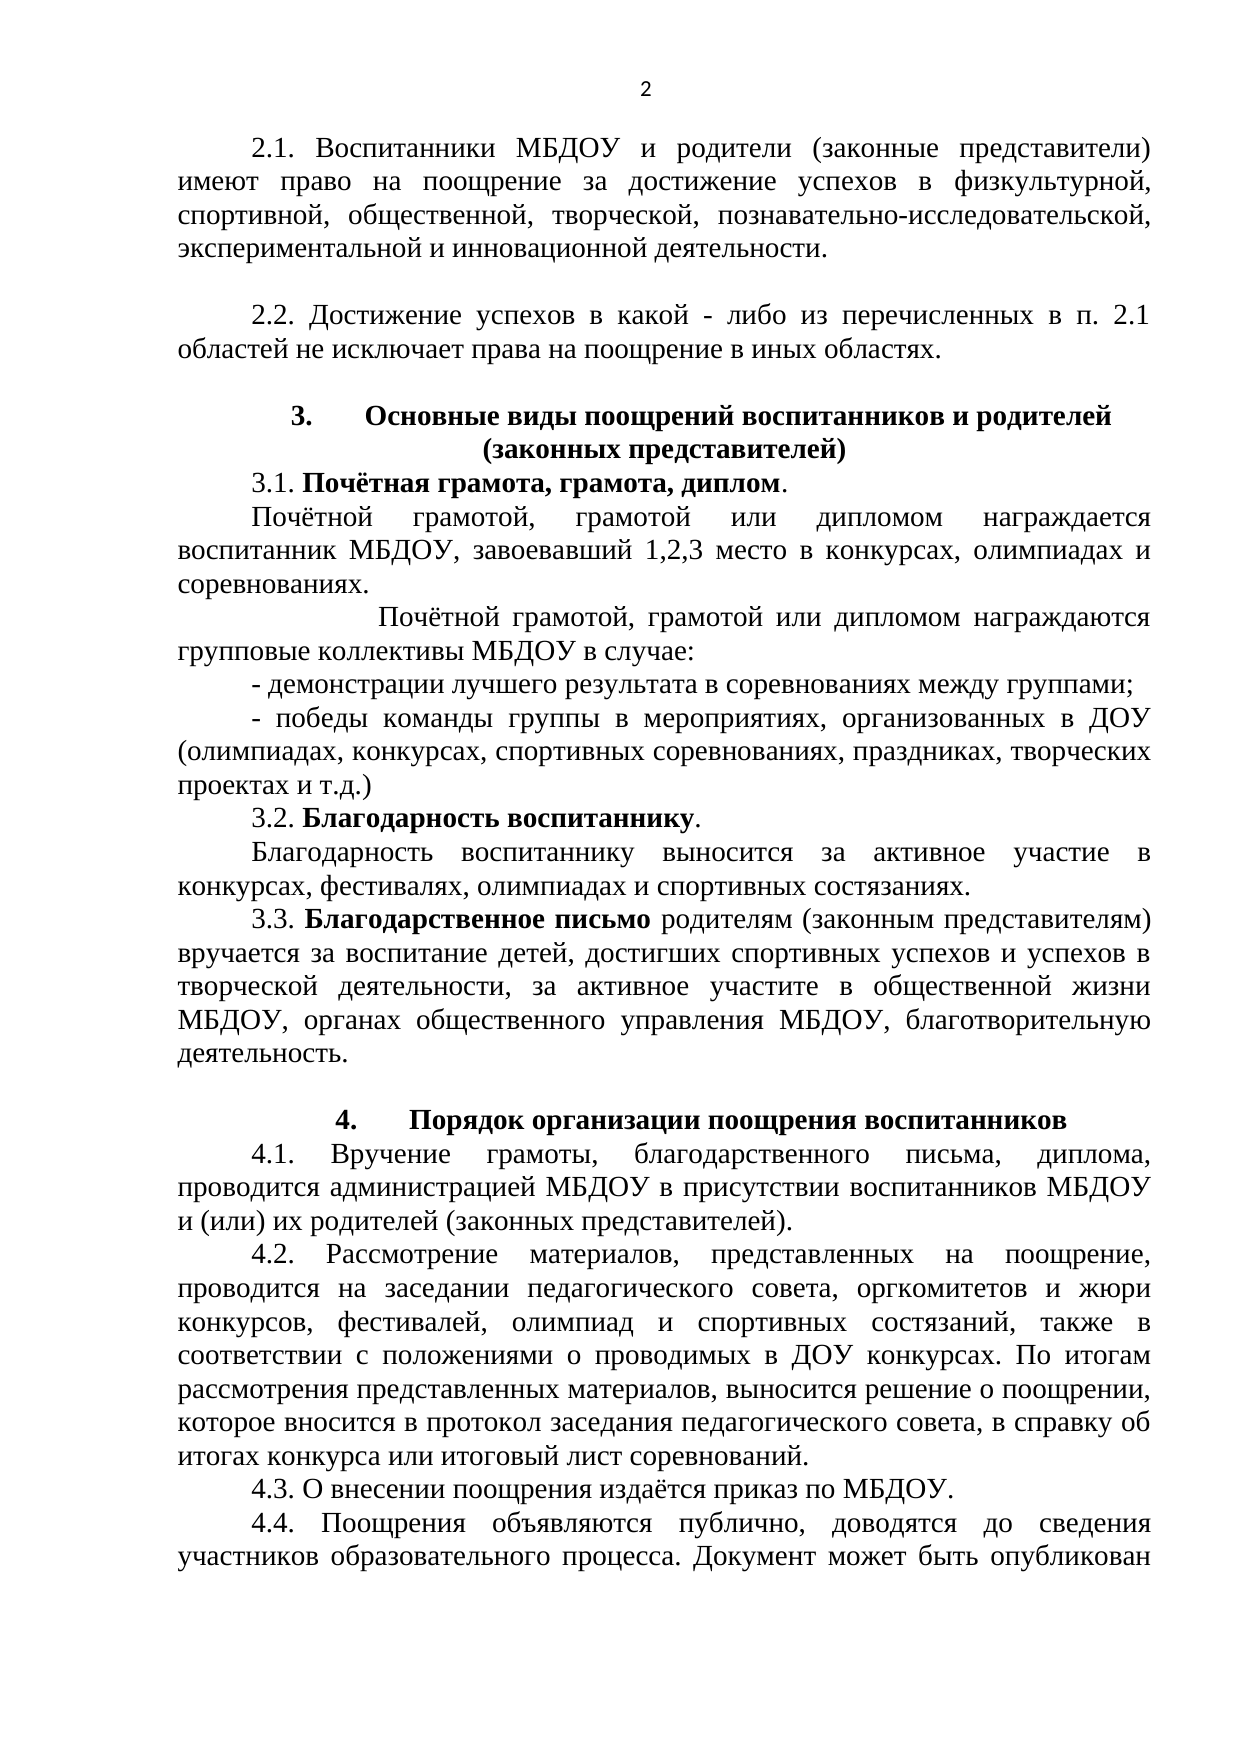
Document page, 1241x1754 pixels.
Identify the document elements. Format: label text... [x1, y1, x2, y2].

text 3.2. Благодарность воспитаннику. [177, 801, 1152, 834]
text 3.3. Благодарственное письмо родителям (законным представителям) вручается за воспитание детей, достигших спортивных успехов и успехов в творческой деятельности, за активное участите в общественной жизни МБДОУ, органах общественного управления МБДОУ, благотворительную деятельность. [177, 901, 1152, 1069]
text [177, 1505, 1152, 1572]
text Почётной грамотой, грамотой или дипломом награждается воспитанник МБДОУ, завоевавший 1,2,3 место в конкурсах, олимпиадах и соревнованиях. [177, 499, 1152, 599]
text 4.3. О внесении поощрения издаётся приказ по МБДОУ. [177, 1471, 1152, 1505]
text Благодарность воспитаннику выносится за активное участие в конкурсах, фестивалях, олимпиадах и спортивных состязаниях. [177, 834, 1152, 901]
text 2.2. Достижение успехов в какой - либо из перечисленных в п. 2.1 областей не исключает права на поощрение в иных областях. [177, 297, 1152, 364]
text - демонстрации лучшего результата в соревнованиях между группами; [177, 666, 1152, 700]
list Порядок организации поощрения воспитанников [177, 1102, 1152, 1136]
text - победы команды группы в мероприятиях, организованных в ДОУ (олимпиадах, конкурсах, спортивных соревнованиях, праздниках, творческих проектах и т.д.) [177, 700, 1152, 801]
text 4.1. Вручение грамоты, благодарственного письма, диплома, проводится администрацией МБДОУ в присутствии воспитанников МБДОУ и (или) их родителей (законных представителей). [177, 1136, 1152, 1237]
text 4.2. Рассмотрение материалов, представленных на поощрение, проводится на заседании педагогического совета, оргкомитетов и жюри конкурсов, фестивалей, олимпиад и спортивных состязаний, также в соответствии с положениями о проводимых в ДОУ конкурсах. По итогам рассмотрения представленных материалов, выносится решение о поощрении, которое вносится в протокол заседания педагогического совета, в справку об итогах конкурса или итоговый лист соревнований. [177, 1237, 1152, 1471]
text 3.1. Почётная грамота, грамота, диплом. [177, 465, 1152, 499]
text 2.1. Воспитанники МБДОУ и родители (законные представители) имеют право на поощрение за достижение успехов в физкультурной, спортивной, общественной, творческой, познавательно-исследовательской, экспериментальной и инновационной деятельности. [177, 130, 1152, 264]
list Основные виды поощрений воспитанников и родителей (законных представителей) [177, 398, 1152, 465]
text Почётной грамотой, грамотой или дипломом награждаются групповые коллективы МБДОУ в случае: [177, 599, 1152, 666]
